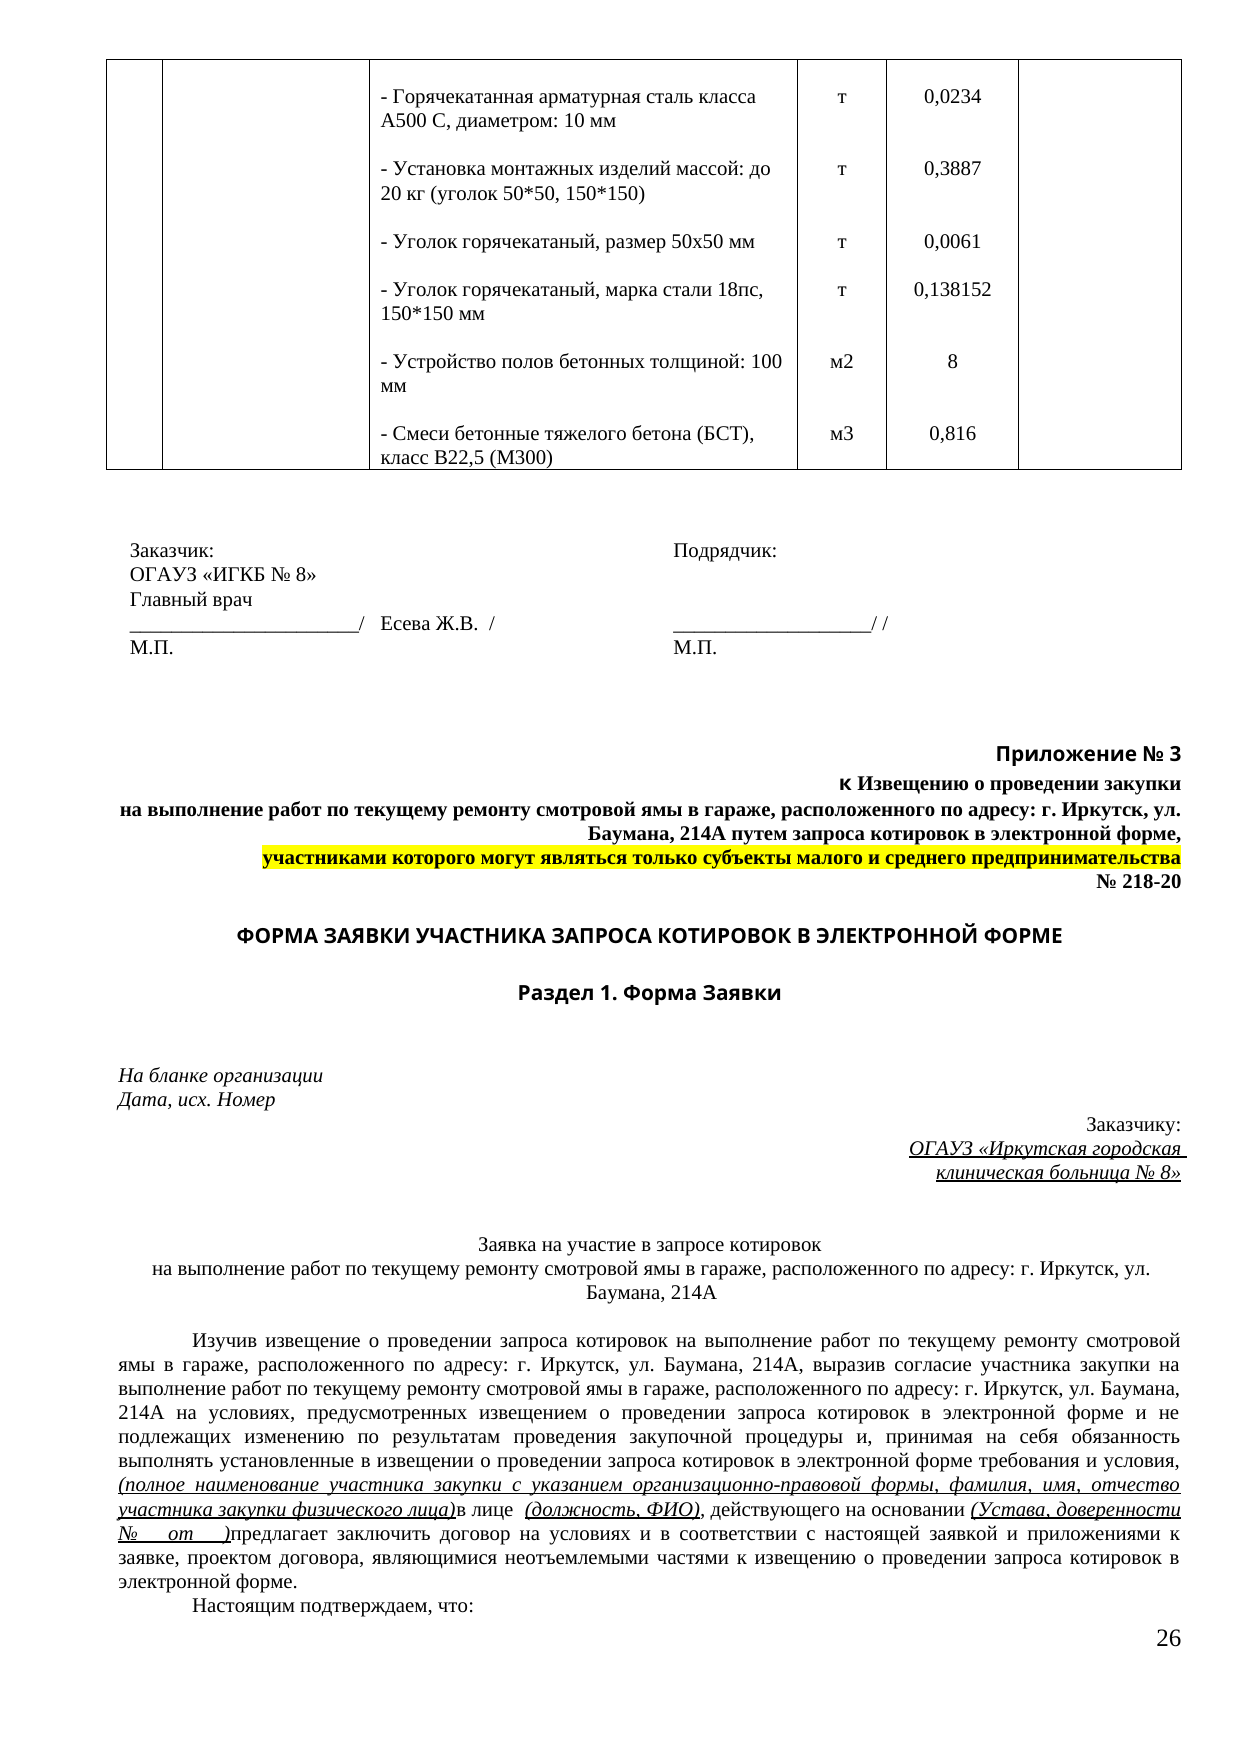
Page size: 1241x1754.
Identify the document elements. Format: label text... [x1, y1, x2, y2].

text Заявка на участие в запросе котировок [118, 1232, 1181, 1256]
text ОГАУЗ «Иркутская городская [118, 1136, 1181, 1159]
text Изучив извещение о проведении запроса котировок на выполнение работ по текущему ремонту смотровой ямы в гараже, расположенного по адресу: г. Иркутск, ул. Баумана, 214А, выразив согласие участника закупки на выполнение работ по текущему ремонту смотровой ямы в гараже, расположенного по адресу: г. Иркутск, ул. Баумана, 214А на условиях, предусмотренных извещением о проведении запроса котировок в электронной форме и не подлежащих изменению по результатам проведения закупочной процедуры и, принимая на себя обязанность выполнять установленные в извещении о проведении запроса котировок в электронной форме требования и условия, (полное наименование участника закупки с указанием организационно-правовой формы, фамилия, имя, отчество участника закупки физического лица)в лице (должность, ФИО), действующего на основании (Устава, доверенности №__ от __)предлагает заключить договор на условиях и в соответствии с настоящей заявкой и приложениями к заявке, проектом договора, являющимися неотъемлемыми частями к извещению о проведении запроса котировок в электронной форме. [118, 1494, 1181, 1593]
text на выполнение работ по текущему ремонту смотровой ямы в гараже, расположенного по адресу: г. Иркутск, ул. Баумана, 214А путем запроса котировок в электронной форме, [118, 796, 1181, 844]
text № 218-20 [118, 869, 1181, 893]
text Дата, исх. Номер [118, 1087, 1181, 1111]
text Настоящим подтверждаем, что: [118, 1593, 1181, 1617]
table_header Подрядчик: ___________________/ / М.П. [662, 538, 1193, 683]
text к Извещению о проведении закупки [118, 768, 1181, 796]
text клиническая больница № 8» [118, 1159, 1181, 1184]
text участниками которого могут являться только субъекты малого и среднего предпринимательства [118, 844, 1181, 869]
table_cell [1019, 60, 1181, 469]
text ФОРМА ЗАЯВКИ УЧАСТНИКА ЗАПРОСА КОТИРОВОК В ЭЛЕКТРОННОЙ ФОРМЕ [118, 921, 1181, 949]
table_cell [798, 60, 886, 469]
table_header Заказчик: ОГАУЗ «ИГКБ № 8» Главный врач ______________________/ Есева Ж.В. / М.П. [118, 538, 662, 683]
text на выполнение работ по текущему ремонту смотровой ямы в гараже, расположенного по адресу: г. Иркутск, ул. Баумана, 214А [122, 1256, 1181, 1304]
table_cell 1. [107, 60, 162, 469]
text Приложение № 3 [118, 739, 1181, 768]
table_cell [163, 60, 369, 469]
text На бланке организации [118, 1063, 1181, 1087]
text Изучив извещение о проведении запроса котировок на выполнение работ по текущему ремонту смотровой ямы в гараже, расположенного по адресу: г. Иркутск, ул. Баумана, 214А, выразив согласие участника закупки на выполнение работ по текущему ремонту смотровой ямы в гараже, расположенного по адресу: г. Иркутск, ул. Баумана, 214А на условиях, предусмотренных извещением о проведении запроса котировок в электронной форме и не подлежащих изменению по результатам проведения закупочной процедуры и, принимая на себя обязанность выполнять установленные в извещении о проведении запроса котировок в электронной форме требования и условия, (полное наименование участника закупки с указанием организационно-правовой формы, фамилия, имя, отчество участника закупки физического лица)в лице (должность, ФИО), действующего на основании (Устава, доверенности №__ от __)предлагает заключить договор на условиях и в соответствии с настоящей заявкой и приложениями к заявке, проектом договора, являющимися неотъемлемыми частями к извещению о проведении запроса котировок в электронной форме. [118, 1328, 1181, 1493]
text Раздел 1. Форма Заявки [118, 978, 1181, 1006]
text Заказчику: [118, 1111, 1181, 1136]
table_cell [370, 60, 797, 469]
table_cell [887, 60, 1018, 469]
